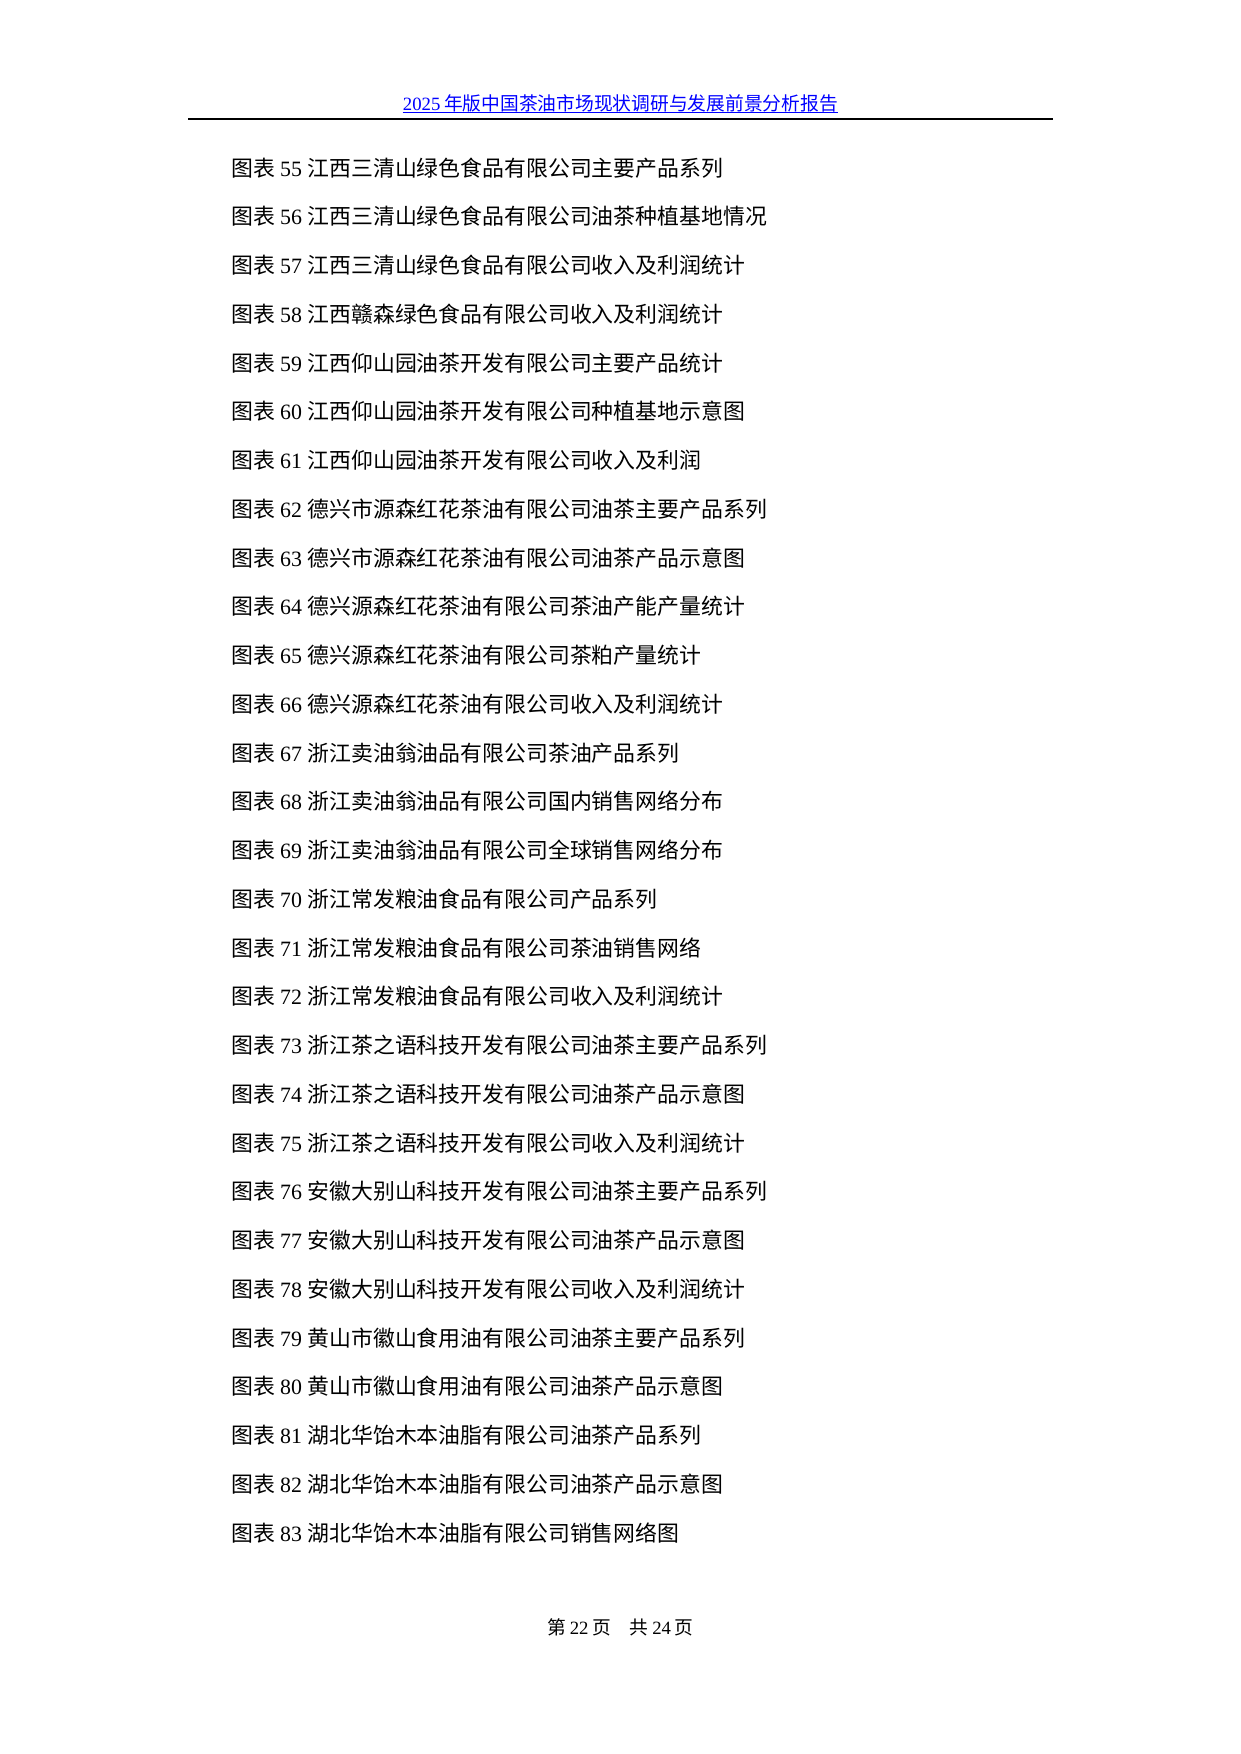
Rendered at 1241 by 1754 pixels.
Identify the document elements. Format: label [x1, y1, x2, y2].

text [187, 150, 1053, 1548]
